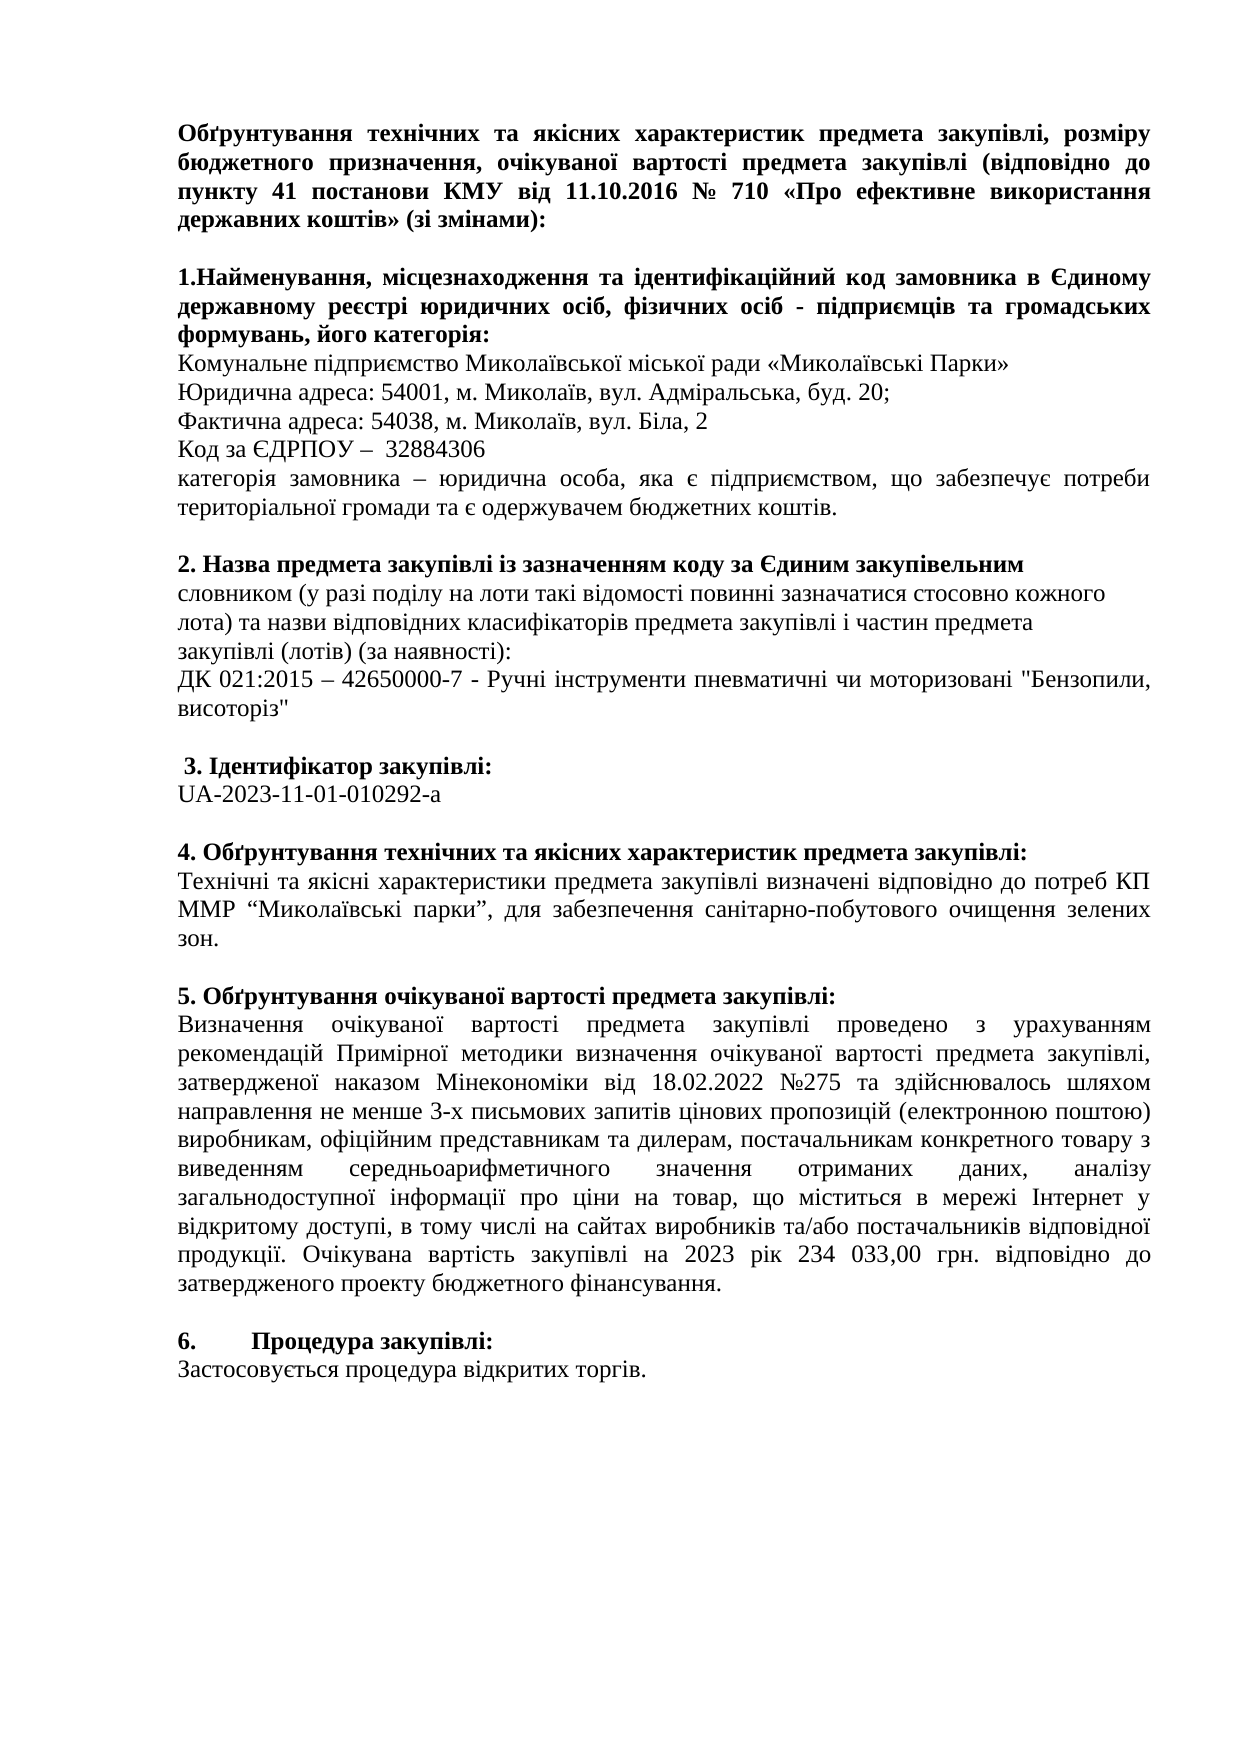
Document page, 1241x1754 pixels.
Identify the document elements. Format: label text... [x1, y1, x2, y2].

text UA-2023-11-01-010292-a [177, 779, 1152, 808]
text 2. Назва предмета закупівлі із зазначенням коду за Єдиним закупівельним [177, 549, 1152, 578]
text Технічні та якісні характеристики предмета закупівлі визначені відповідно до потреб КП ММР “Миколаївські парки”, для забезпечення санітарно-побутового очищення зелених зон. [177, 866, 1152, 952]
text Фактична адреса: 54038, м. Миколаїв, вул. Біла, 2 [177, 406, 1152, 434]
text Обґрунтування технічних та якісних характеристик предмета закупівлі, розміру бюджетного призначення, очікуваної вартості предмета закупівлі (відповідно до пункту 41 постанови КМУ від 11.10.2016 № 710 «Про ефективне використання державних коштів» (зі змінами): [177, 118, 1152, 233]
text лота) та назви відповідних класифікаторів предмета закупівлі і частин предмета [177, 607, 1152, 636]
text Застосовується процедура відкритих торгів. [177, 1354, 1152, 1383]
text словником (у разі поділу на лоти такі відомості повинні зазначатися стосовно кожного [177, 578, 1152, 607]
list Процедура закупівлі: [177, 1326, 1152, 1354]
text категорія замовника – юридична особа, яка є підприємством, що забезпечує потреби територіальної громади та є одержувачем бюджетних коштів. [177, 463, 1152, 521]
text Визначення очікуваної вартості предмета закупівлі проведено з урахуванням рекомендацій Примірної методики визначення очікуваної вартості предмета закупівлі, затвердженої наказом Мінекономіки від 18.02.2022 №275 та здійснювалось шляхом направлення не менше 3-х письмових запитів цінових пропозицій (електронною поштою) виробникам, офіційним представникам та дилерам, постачальникам конкретного товару з виведенням середньоарифметичного значення отриманих даних, аналізу загальнодоступної інформації про ціни на товар, що міститься в мережі Інтернет у відкритому доступі, в тому числі на сайтах виробників та/або постачальників відповідної продукції. Очікувана вартість закупівлі на 2023 рік 234 033,00 грн. відповідно до затвердженого проекту бюджетного фінансування. [177, 1009, 1152, 1297]
text Комунальне підприємство Миколаївської міської ради «Миколаївські Парки» [177, 348, 1152, 377]
text 3. Ідентифікатор закупівлі: [177, 751, 1152, 779]
text 1.Найменування, місцезнаходження та ідентифікаційний код замовника в Єдиному державному реєстрі юридичних осіб, фізичних осіб - підприємців та громадських формувань, його категорія: [177, 262, 1152, 348]
text Юридична адреса: 54001, м. Миколаїв, вул. Адміральська, буд. 20; [177, 377, 1152, 406]
text ДК 021:2015 – 42650000-7 - Ручні інструменти пневматичні чи моторизовані "Бензопили, висоторіз" [177, 664, 1152, 722]
text Код за ЄДРПОУ – 32884306 [177, 434, 1152, 463]
text закупівлі (лотів) (за наявності): [177, 636, 1152, 664]
text 5. Обґрунтування очікуваної вартості предмета закупівлі: [177, 981, 1152, 1009]
text 4. Обґрунтування технічних та якісних характеристик предмета закупівлі: [177, 837, 1152, 866]
